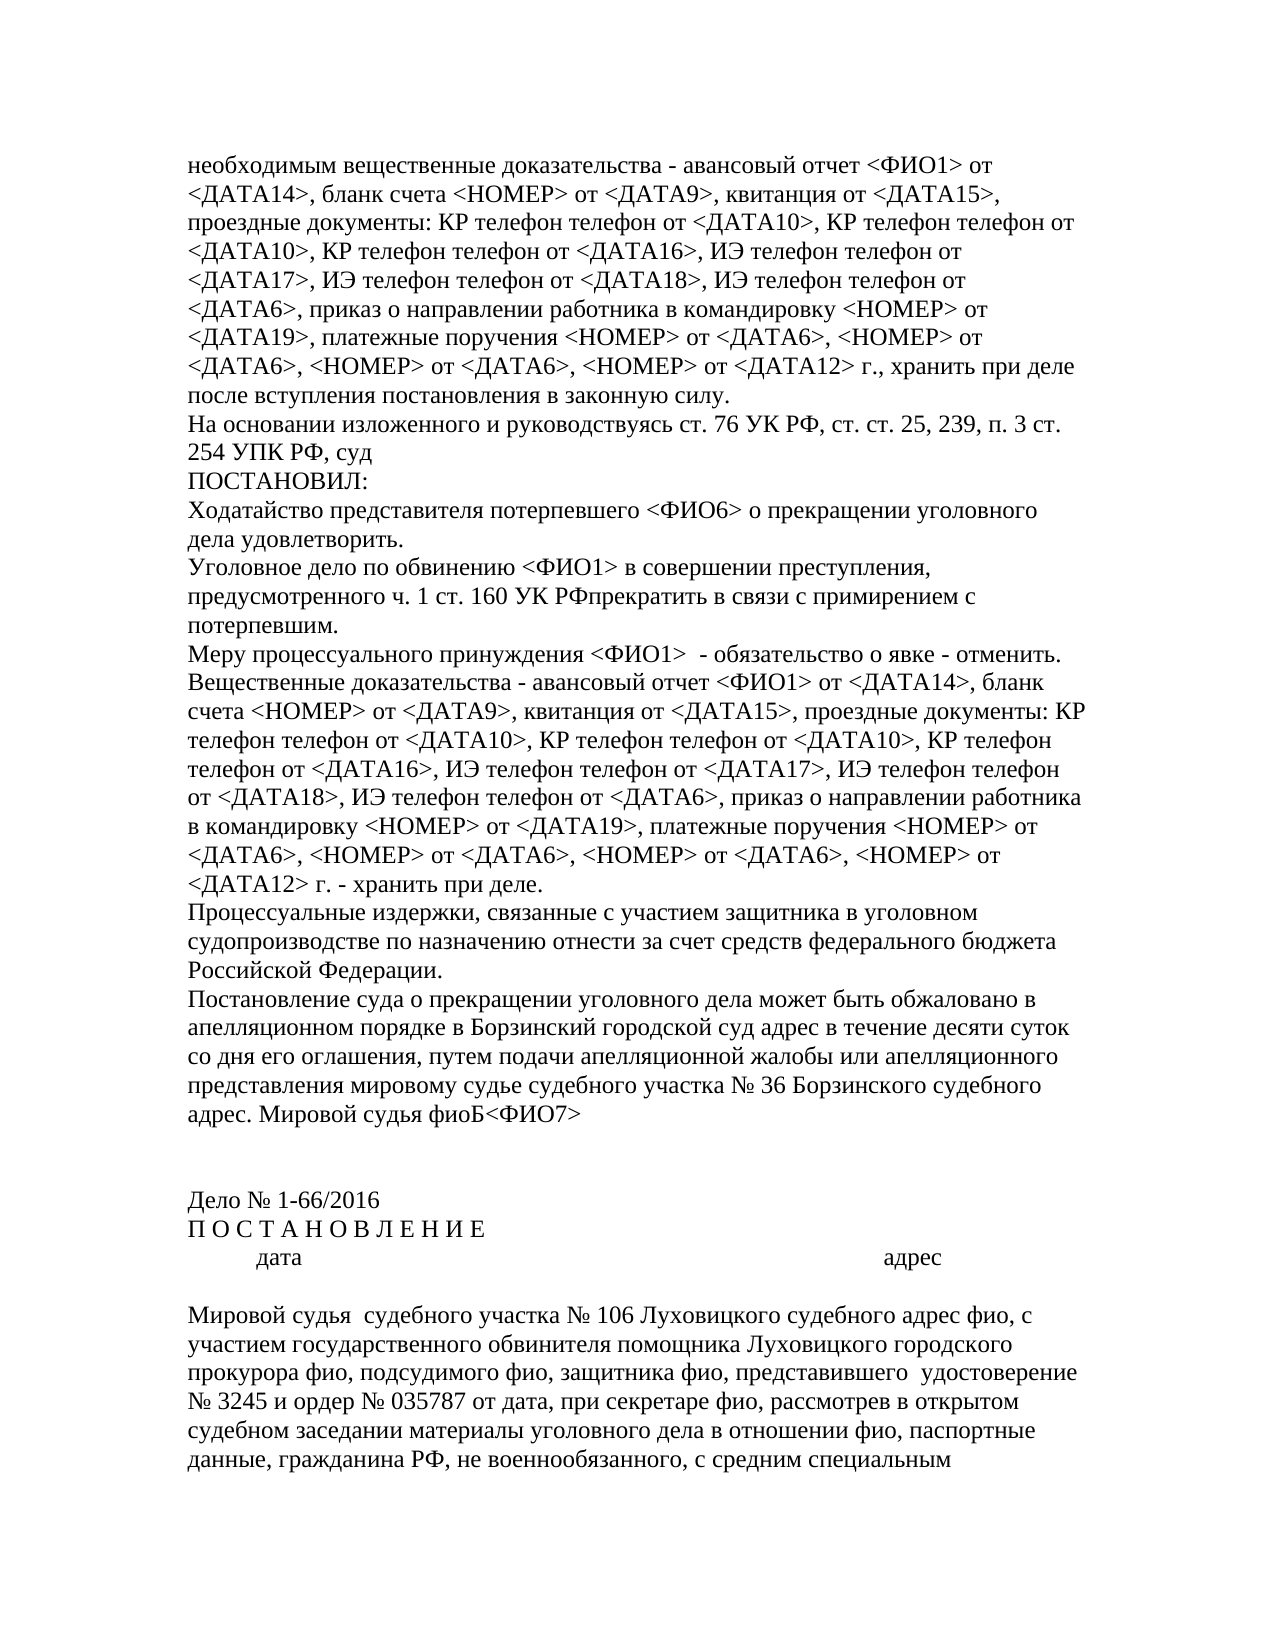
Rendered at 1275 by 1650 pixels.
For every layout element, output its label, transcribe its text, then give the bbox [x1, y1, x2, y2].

text Постановление суда о прекращении уголовного дела может быть обжаловано в апелляционном порядке в Борзинский городской суд адрес в течение десяти суток со дня его оглашения, путем подачи апелляционной жалобы или апелляционного представления мировому судье судебного участка № 36 Борзинского судебного адрес. Мировой судья фиоБ<ФИО7> [187, 984, 1087, 1127]
text ПОСТАНОВИЛ: [187, 466, 1087, 495]
text Ходатайство представителя потерпевшего <ФИО6> о прекращении уголовного дела удовлетворить. [187, 495, 1087, 552]
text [187, 1300, 1087, 1472]
text Вещественные доказательства - авансовый отчет <ФИО1> от <ДАТА14>, бланк счета <НОМЕР> от <ДАТА9>, квитанция от <ДАТА15>, проездные документы: КР телефон телефон от <ДАТА10>, КР телефон телефон от <ДАТА10>, КР телефон телефон от <ДАТА16>, ИЭ телефон телефон от <ДАТА17>, ИЭ телефон телефон от <ДАТА18>, ИЭ телефон телефон от <ДАТА6>, приказ о направлении работника в командировку <НОМЕР> от <ДАТА19>, платежные поручения <НОМЕР> от <ДАТА6>, <НОМЕР> от <ДАТА6>, <НОМЕР> от <ДАТА6>, <НОМЕР> от <ДАТА12> г. - хранить при деле. [187, 667, 1087, 897]
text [187, 150, 1087, 409]
text дата адрес [187, 1242, 1087, 1271]
text На основании изложенного и руководствуясь ст. 76 УК РФ, ст. ст. 25, 239, п. 3 ст. 254 УПК РФ, суд [187, 409, 1087, 466]
text Меру процессуального принуждения <ФИО1> - обязательство о явке - отменить. [187, 639, 1087, 667]
text П О С Т А Н О В Л Е Н И Е [187, 1214, 1087, 1242]
text Дело № 1-66/2016 [187, 1185, 1087, 1214]
text Процессуальные издержки, связанные с участием защитника в уголовном судопроизводстве по назначению отнести за счет средств федерального бюджета Российской Федерации. [187, 897, 1087, 984]
text Уголовное дело по обвинению <ФИО1> в совершении преступления, предусмотренного ч. 1 ст. 160 УК РФпрекратить в связи с примирением с потерпевшим. [187, 552, 1087, 639]
